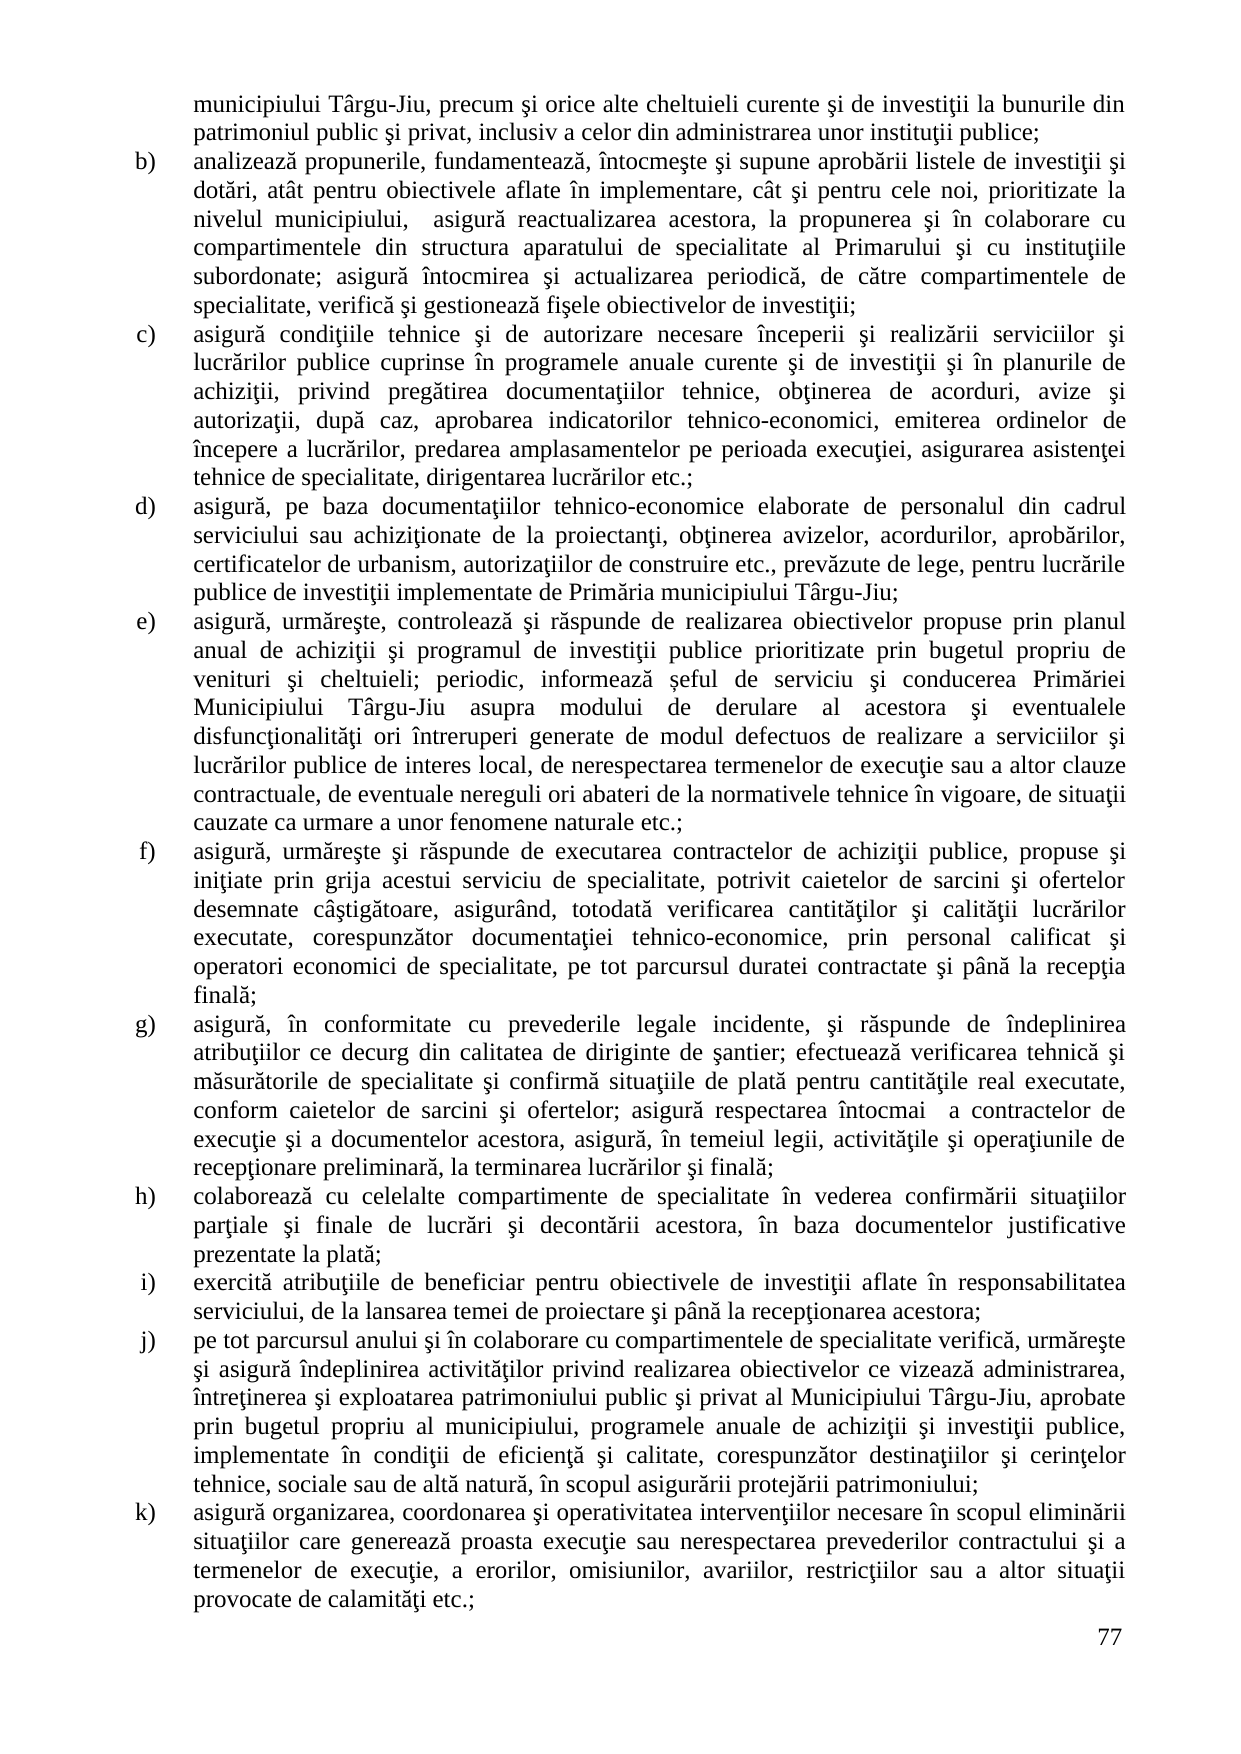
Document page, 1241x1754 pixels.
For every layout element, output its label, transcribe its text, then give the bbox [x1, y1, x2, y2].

list asigură, urmăreşte, controlează şi răspunde de realizarea obiectivelor propuse prin planul anual de achiziţii şi programul de investiţii publice prioritizate prin bugetul propriu de venituri şi cheltuieli; periodic, informează șeful de serviciu şi conducerea Primăriei Municipiului Târgu-Jiu asupra modului de derulare al acestora şi eventualele disfuncţionalităţi ori întreruperi generate de modul defectuos de realizare a serviciilor şi lucrărilor publice de interes local, de nerespectarea termenelor de execuţie sau a altor clauze contractuale, de eventuale nereguli ori abateri de la normativele tehnice în vigoare, de situaţii cauzate ca urmare a unor fenomene naturale etc.; [156, 606, 1127, 836]
list asigură condiţiile tehnice şi de autorizare necesare începerii şi realizării serviciilor şi lucrărilor publice cuprinse în programele anuale curente şi de investiţii şi în planurile de achiziţii, privind pregătirea documentaţiilor tehnice, obţinerea de acorduri, avize şi autorizaţii, după caz, aprobarea indicatorilor tehnico-economici, emiterea ordinelor de începere a lucrărilor, predarea amplasamentelor pe perioada execuţiei, asigurarea asistenţei tehnice de specialitate, dirigentarea lucrărilor etc.; [156, 319, 1127, 491]
list pe tot parcursul anului şi în colaborare cu compartimentele de specialitate verifică, urmăreşte şi asigură îndeplinirea activităţilor privind realizarea obiectivelor ce vizează administrarea, întreţinerea şi exploatarea patrimoniului public şi privat al Municipiului Târgu-Jiu, aprobate prin bugetul propriu al municipiului, programele anuale de achiziţii şi investiţii publice, implementate în condiţii de eficienţă şi calitate, corespunzător destinaţiilor şi cerinţelor tehnice, sociale sau de altă natură, în scopul asigurării protejării patrimoniului; [156, 1325, 1127, 1497]
list asigură organizarea, coordonarea şi operativitatea intervenţiilor necesare în scopul eliminării situaţiilor care generează proasta execuţie sau nerespectarea prevederilor contractului şi a termenelor de execuţie, a erorilor, omisiunilor, avariilor, restricţiilor sau a altor situaţii provocate de calamităţi etc.; [156, 1497, 1127, 1612]
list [156, 89, 1127, 146]
list asigură, în conformitate cu prevederile legale incidente, şi răspunde de îndeplinirea atribuţiilor ce decurg din calitatea de diriginte de şantier; efectuează verificarea tehnică şi măsurătorile de specialitate şi confirmă situaţiile de plată pentru cantităţile real executate, conform caietelor de sarcini şi ofertelor; asigură respectarea întocmai a contractelor de execuţie şi a documentelor acestora, asigură, în temeiul legii, activităţile şi operaţiunile de recepţionare preliminară, la terminarea lucrărilor şi finală; [156, 1009, 1127, 1181]
list asigură, urmăreşte şi răspunde de executarea contractelor de achiziţii publice, propuse şi iniţiate prin grija acestui serviciu de specialitate, potrivit caietelor de sarcini şi ofertelor desemnate câştigătoare, asigurând, totodată verificarea cantităţilor şi calităţii lucrărilor executate, corespunzător documentaţiei tehnico-economice, prin personal calificat şi operatori economici de specialitate, pe tot parcursul duratei contractate şi până la recepţia finală; [156, 836, 1127, 1009]
list asigură, pe baza documentaţiilor tehnico-economice elaborate de personalul din cadrul serviciului sau achiziţionate de la proiectanţi, obţinerea avizelor, acordurilor, aprobărilor, certificatelor de urbanism, autorizaţiilor de construire etc., prevăzute de lege, pentru lucrările publice de investiţii implementate de Primăria municipiului Târgu-Jiu; [156, 491, 1127, 606]
list exercită atribuţiile de beneficiar pentru obiectivele de investiţii aflate în responsabilitatea serviciului, de la lansarea temei de proiectare şi până la recepţionarea acestora; [156, 1267, 1127, 1325]
list analizează propunerile, fundamentează, întocmeşte şi supune aprobării listele de investiţii şi dotări, atât pentru obiectivele aflate în implementare, cât şi pentru cele noi, prioritizate la nivelul municipiului, asigură reactualizarea acestora, la propunerea şi în colaborare cu compartimentele din structura aparatului de specialitate al Primarului şi cu instituţiile subordonate; asigură întocmirea şi actualizarea periodică, de către compartimentele de specialitate, verifică şi gestionează fişele obiectivelor de investiţii; [156, 146, 1127, 319]
list colaborează cu celelalte compartimente de specialitate în vederea confirmării situaţiilor parţiale şi finale de lucrări şi decontării acestora, în baza documentelor justificative prezentate la plată; [156, 1181, 1127, 1267]
